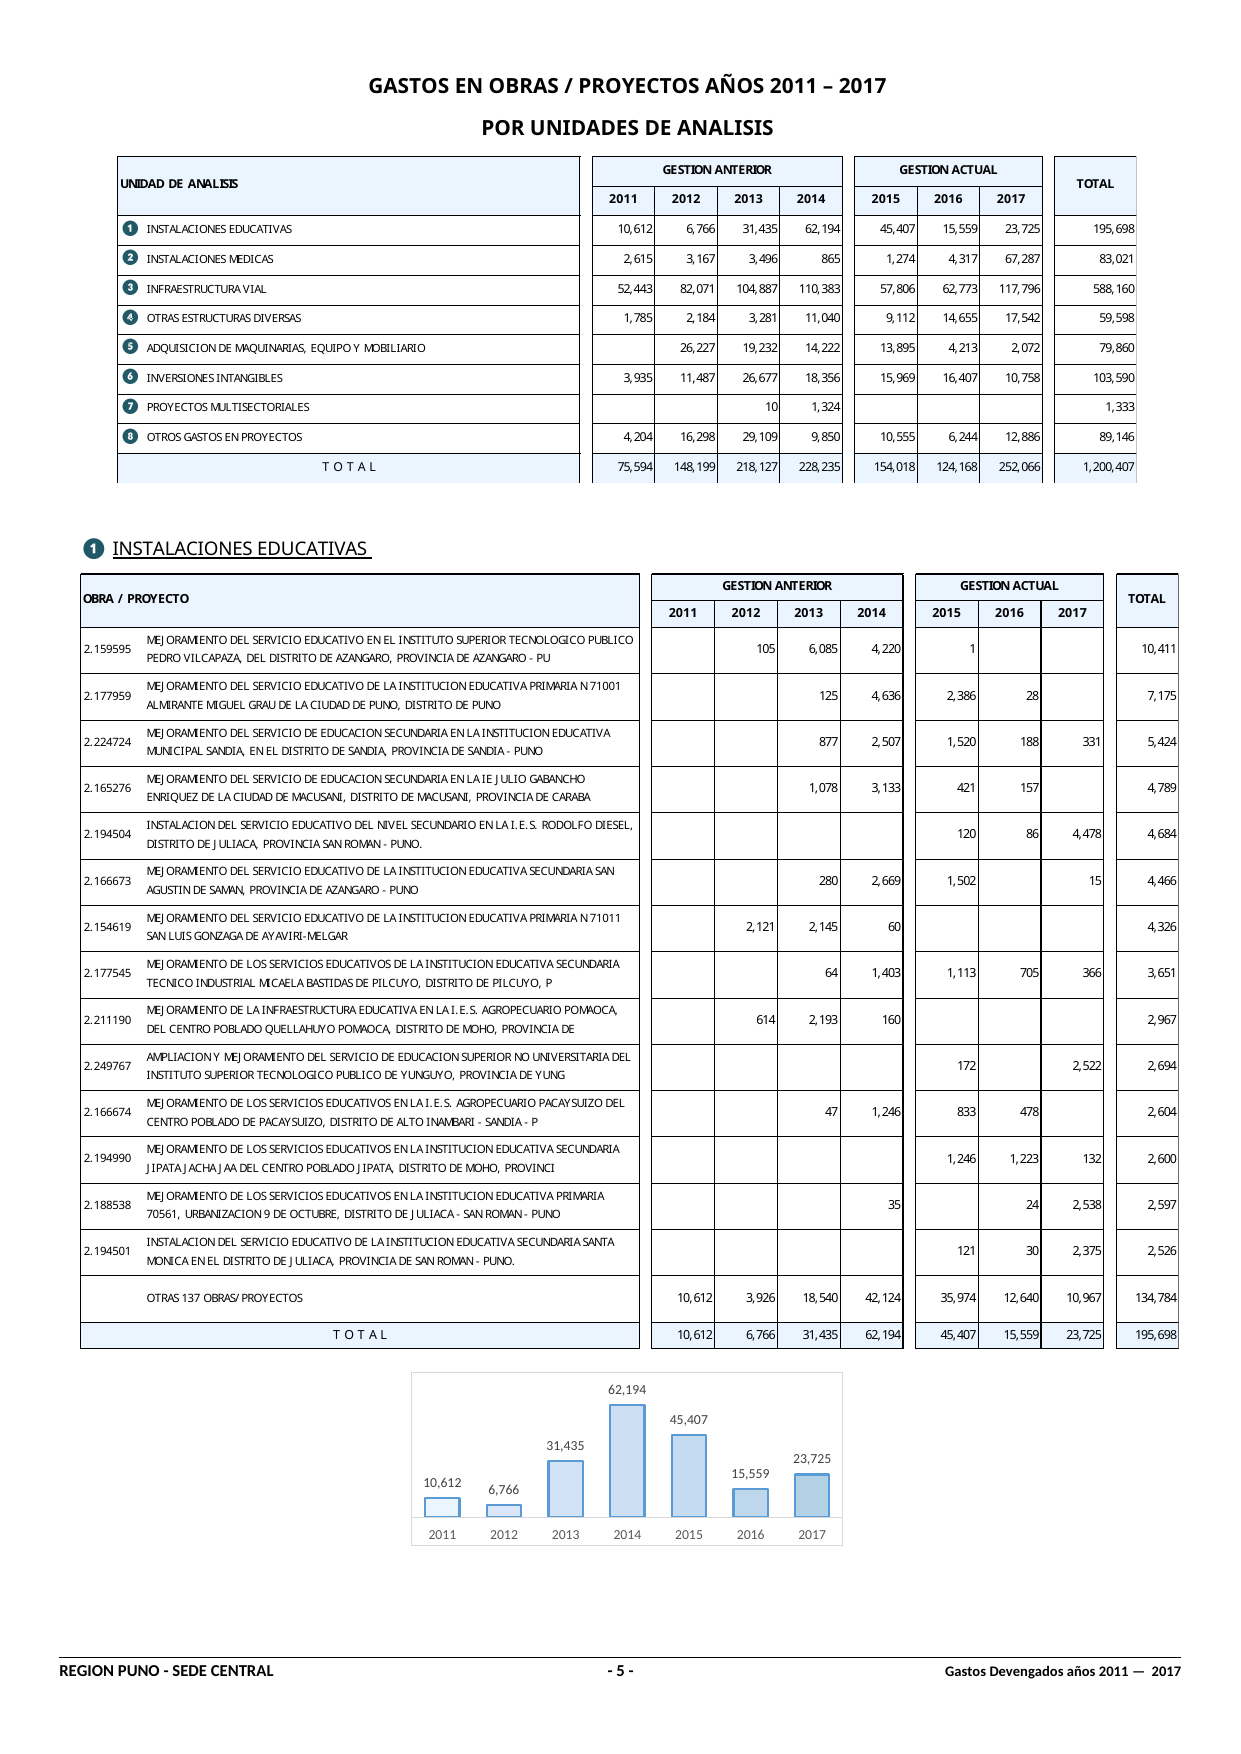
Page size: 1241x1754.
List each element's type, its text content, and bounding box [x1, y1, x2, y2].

table_header GASTOS EN OBRAS / PROYECTOS AÑOS 2011 – 2017 POR UNIDADES DE ANALISIS [59, 71, 1195, 484]
table_header ❶ INSTALACIONES EDUCATIVAS [59, 529, 1195, 1552]
